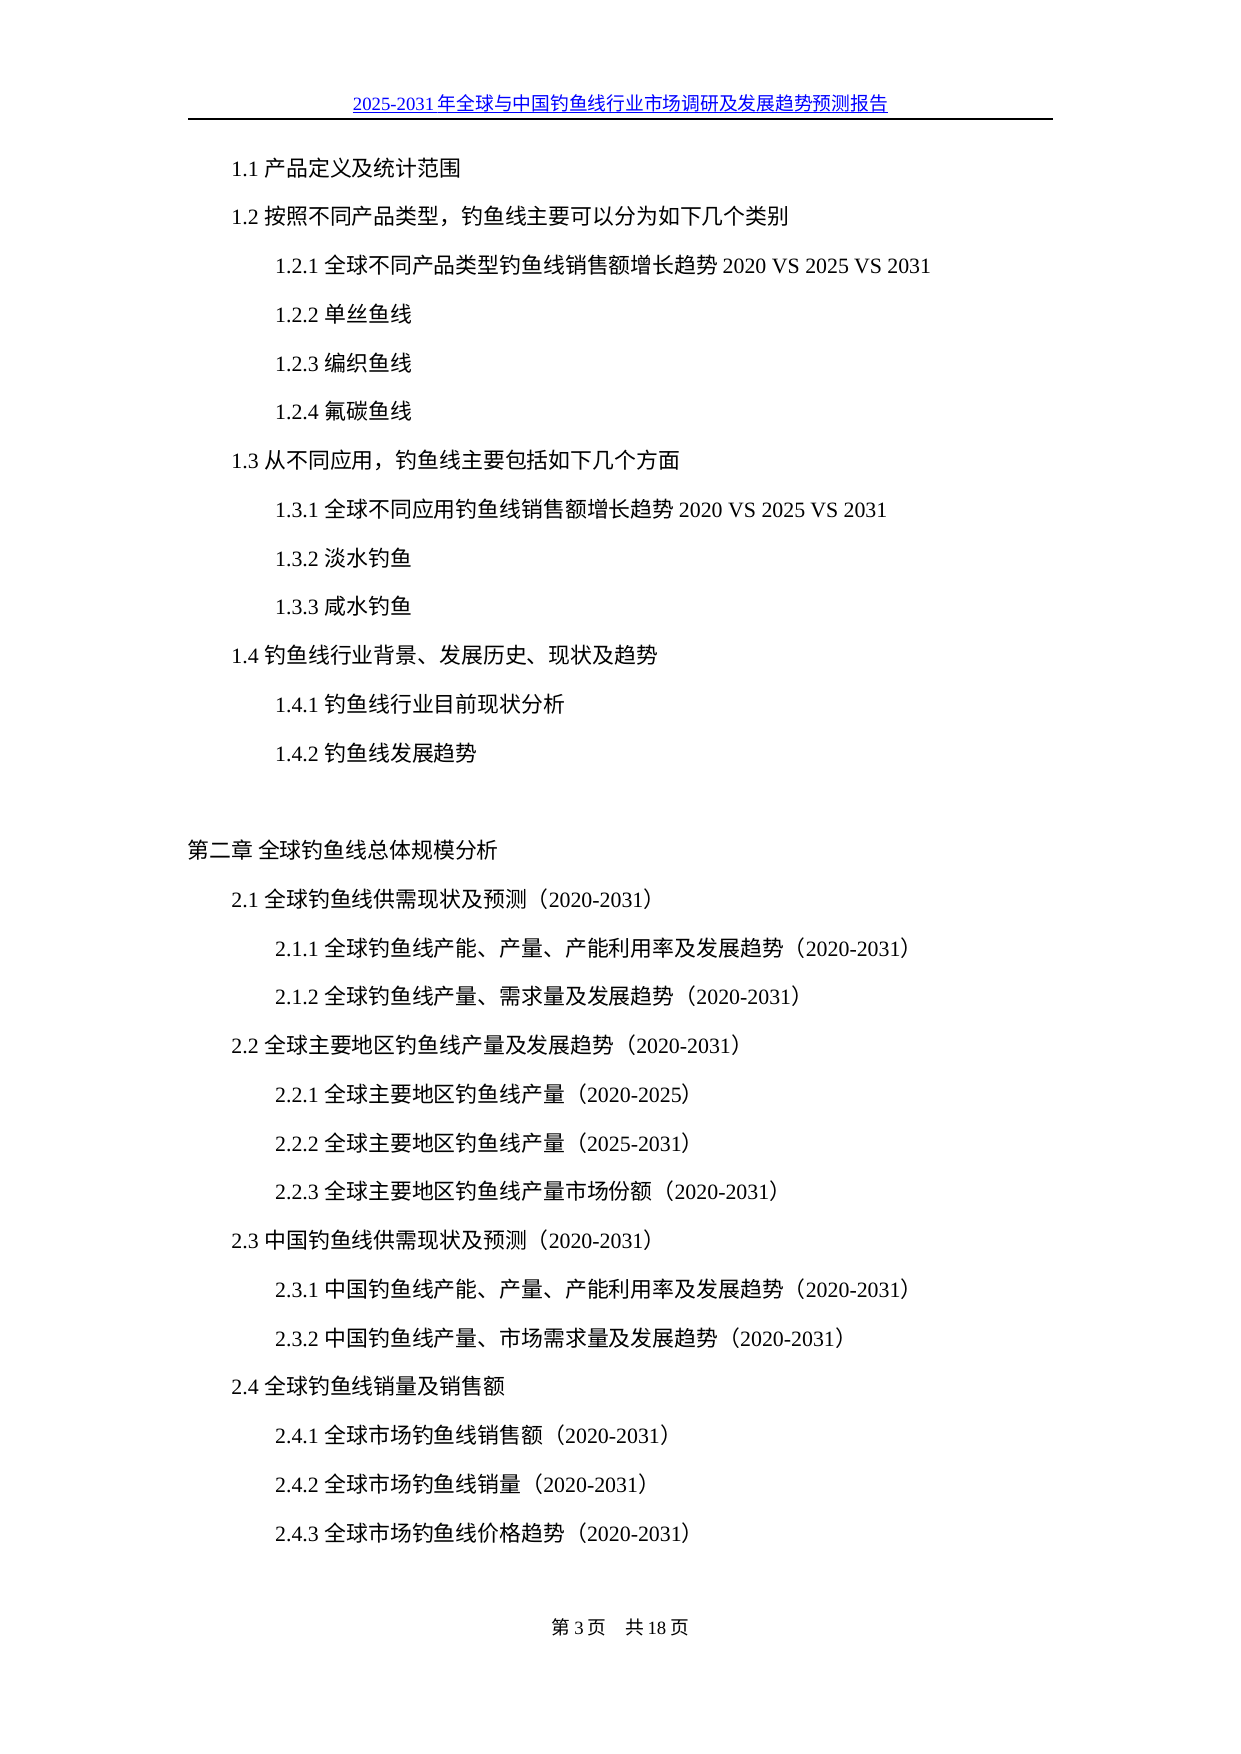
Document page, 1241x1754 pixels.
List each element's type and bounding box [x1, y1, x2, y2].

text [187, 150, 1053, 1548]
